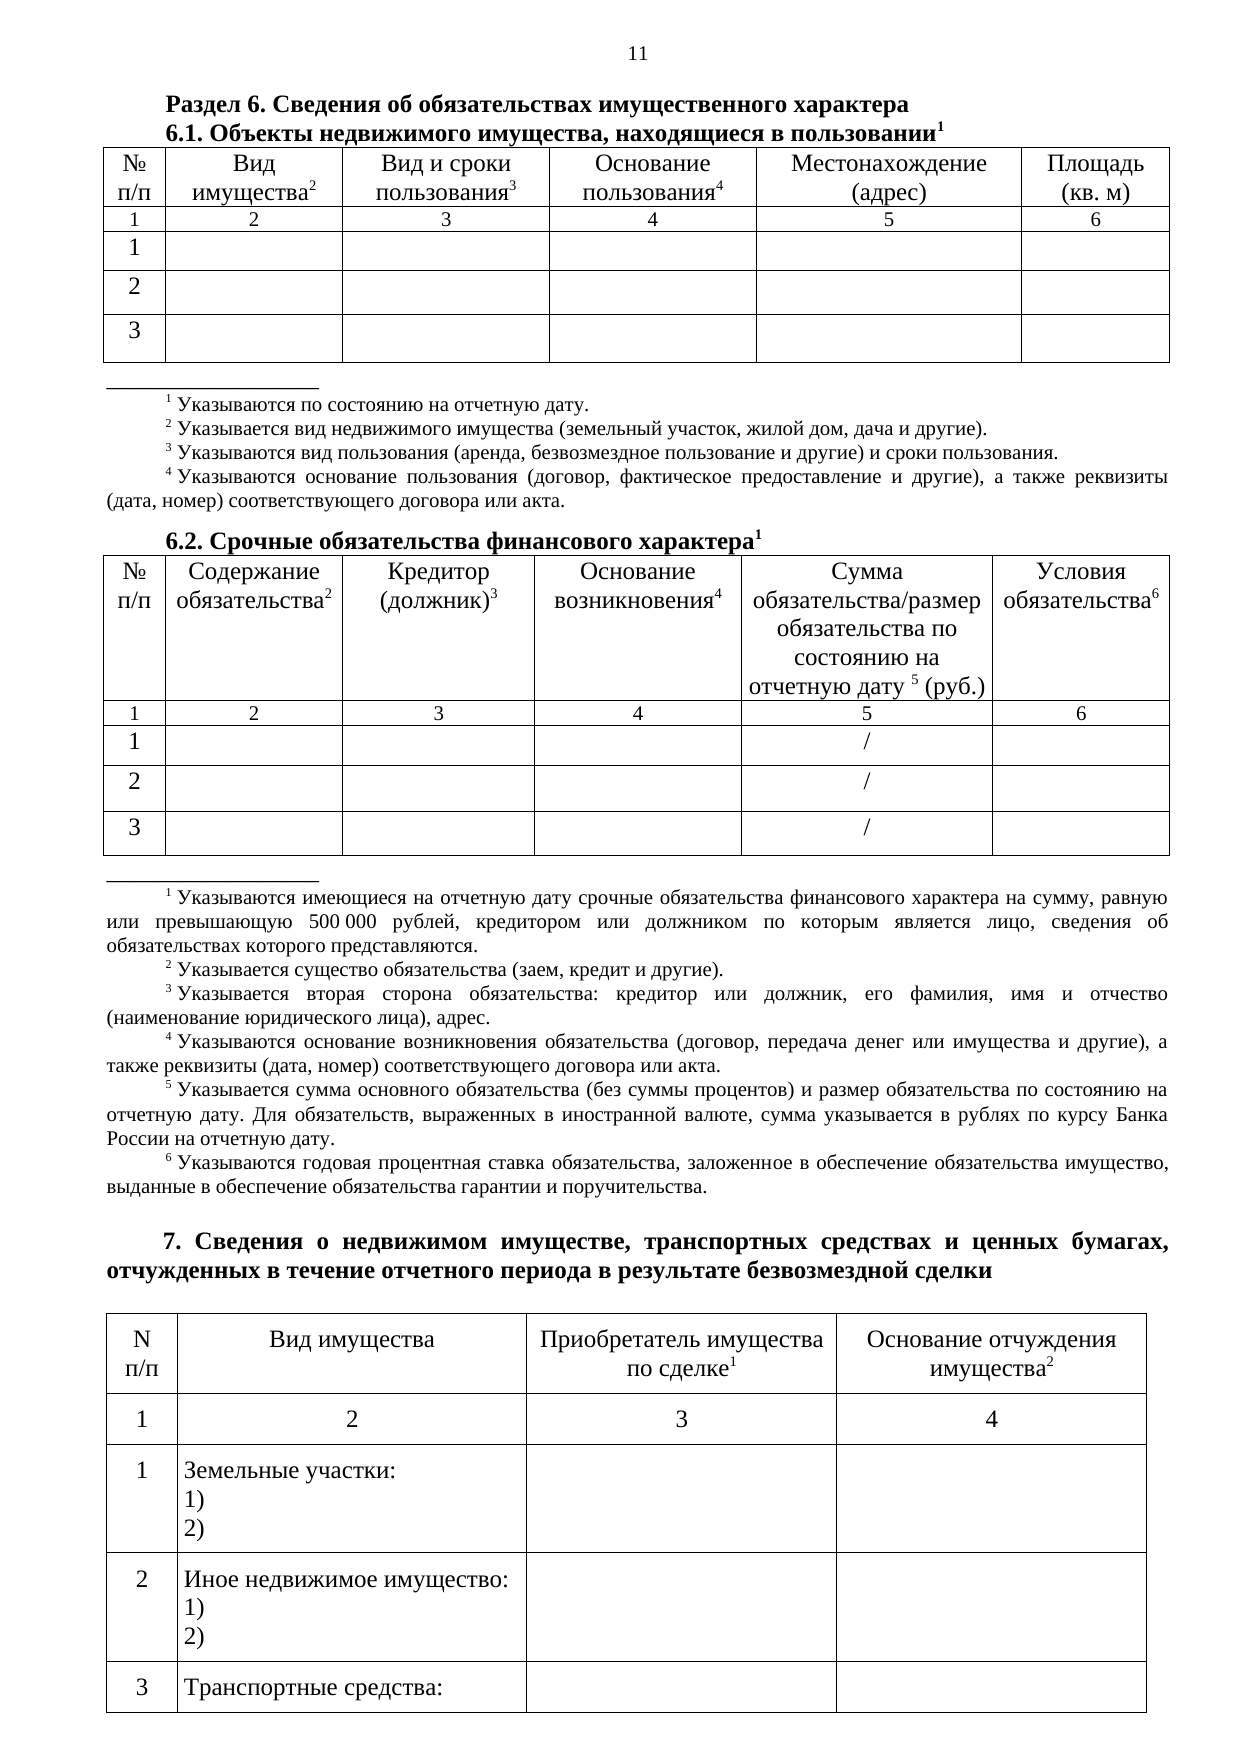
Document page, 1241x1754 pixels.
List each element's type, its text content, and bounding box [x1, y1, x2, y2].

table_cell Земельные участки: 1) 2) [178, 1445, 526, 1552]
text 6 Указываются годовая процентная ставка обязательства, заложенное в обеспечение обязательства имущество, выданные в обеспечение обязательства гарантии и поручительства. [106, 1149, 1169, 1198]
table_cell 2 [104, 271, 165, 314]
table_cell [166, 271, 342, 314]
table_cell 1 [107, 1394, 177, 1443]
table_cell 2 [166, 207, 342, 231]
table_cell 2 [166, 701, 342, 725]
table_cell 3 [104, 315, 165, 362]
text 4 Указываются основание возникновения обязательства (договор, передача денег или имущества и другие), а также реквизиты (дата, номер) соответствующего договора или акта. [106, 1029, 1169, 1077]
table_cell [757, 271, 1021, 314]
table_cell [166, 726, 342, 765]
table_header № п/п [104, 148, 165, 206]
table_header Основание пользования4 [550, 148, 756, 206]
table_cell [550, 315, 756, 362]
text 5 Указывается сумма основного обязательства (без суммы процентов) и размер обязательства по состоянию на отчетную дату. Для обязательств, выраженных в иностранной валюте, сумма указывается в рублях по курсу Банка России на отчетную дату. [106, 1077, 1169, 1149]
table_cell 1 [107, 1445, 177, 1552]
table_cell [527, 1445, 836, 1552]
table_header № п/п [104, 556, 165, 700]
table_cell [757, 232, 1021, 270]
table_cell [1022, 271, 1169, 314]
table_cell [1022, 232, 1169, 270]
text _________________ [106, 856, 1169, 885]
table_cell 6 [993, 701, 1169, 725]
table_cell [343, 766, 534, 811]
table_cell [527, 1662, 836, 1712]
text 7. Сведения о недвижимом имуществе, транспортных средствах и ценных бумагах, отчужденных в течение отчетного периода в результате безвозмездной сделки [106, 1226, 1169, 1284]
table_cell [535, 812, 741, 855]
table_cell 5 [757, 207, 1021, 231]
text 6.1. Объекты недвижимого имущества, находящиеся в пользовании1 [106, 118, 1169, 147]
table_header Приобретатель имущества по сделке1 [527, 1314, 836, 1392]
table_cell [837, 1662, 1146, 1712]
table_cell 3 [343, 207, 549, 231]
table_cell [550, 232, 756, 270]
table_cell [993, 766, 1169, 811]
table_header Площадь (кв. м) [1022, 148, 1169, 206]
table_cell / [742, 726, 992, 765]
table_cell 4 [535, 701, 741, 725]
table_cell 3 [527, 1394, 836, 1443]
table_cell [343, 726, 534, 765]
table_header Вид имущества [178, 1314, 526, 1392]
table_cell 2 [107, 1553, 177, 1661]
table_cell [1022, 315, 1169, 362]
table_cell 5 [742, 701, 992, 725]
table_cell [837, 1553, 1146, 1661]
text 2 Указывается вид недвижимого имущества (земельный участок, жилой дом, дача и другие). [106, 416, 1169, 440]
table_cell [166, 232, 342, 270]
table_header Вид имущества2 [166, 148, 342, 206]
table_cell [166, 812, 342, 855]
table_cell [178, 1662, 526, 1712]
table_cell [343, 232, 549, 270]
text 1 Указываются по состоянию на отчетную дату. [106, 392, 1169, 416]
table_cell [550, 271, 756, 314]
table_cell [535, 726, 741, 765]
text Раздел 6. Сведения об обязательствах имущественного характера [106, 89, 1169, 118]
table_header Основание возникновения4 [535, 556, 741, 700]
table_cell [993, 726, 1169, 765]
table_cell [527, 1553, 836, 1661]
table_header N п/п [107, 1314, 177, 1392]
table_cell 3 [343, 701, 534, 725]
table_cell [343, 271, 549, 314]
text 2 Указывается существо обязательства (заем, кредит и другие). [106, 957, 1169, 981]
table_cell 1 [104, 207, 165, 231]
text 1 Указываются имеющиеся на отчетную дату срочные обязательства финансового характера на сумму, равную или превышающую 500 000 рублей, кредитором или должником по которым является лицо, сведения об обязательствах которого представляются. [106, 885, 1169, 957]
table_cell [166, 766, 342, 811]
table_cell 1 [104, 701, 165, 725]
table_cell 2 [178, 1394, 526, 1443]
table_cell 6 [1022, 207, 1169, 231]
table_cell [757, 315, 1021, 362]
table_cell 4 [837, 1394, 1146, 1443]
text 3 Указывается вторая сторона обязательства: кредитор или должник, его фамилия, имя и отчество (наименование юридического лица), адрес. [106, 981, 1169, 1029]
table_cell 4 [550, 207, 756, 231]
table_cell 3 [107, 1662, 177, 1712]
table_cell 3 [104, 812, 165, 855]
table_cell 1 [104, 232, 165, 270]
table_header Условия обязательства6 [993, 556, 1169, 700]
table_cell [166, 315, 342, 362]
table_cell 2 [104, 766, 165, 811]
text 6.2. Срочные обязательства финансового характера1 [106, 526, 1169, 555]
table_cell / [742, 812, 992, 855]
table_cell Иное недвижимое имущество: 1) 2) [178, 1553, 526, 1661]
table_header Кредитор (должник)3 [343, 556, 534, 700]
text _________________ [106, 363, 1169, 392]
table_header Местонахождение (адрес) [757, 148, 1021, 206]
table_cell [343, 812, 534, 855]
table_cell [837, 1445, 1146, 1552]
table_header Содержание обязательства2 [166, 556, 342, 700]
table_header Основание отчуждения имущества2 [837, 1314, 1146, 1392]
table_cell [993, 812, 1169, 855]
table_cell [535, 766, 741, 811]
table_cell 1 [104, 726, 165, 765]
text 4 Указываются основание пользования (договор, фактическое предоставление и другие), а также реквизиты (дата, номер) соответствующего договора или акта. [106, 464, 1169, 512]
table_header Сумма обязательства/размер обязательства по состоянию на отчетную дату 5 (руб.) [742, 556, 992, 700]
table_cell / [742, 766, 992, 811]
text 3 Указываются вид пользования (аренда, безвозмездное пользование и другие) и сроки пользования. [106, 440, 1169, 464]
table_header Вид и сроки пользования3 [343, 148, 549, 206]
table_cell [343, 315, 549, 362]
